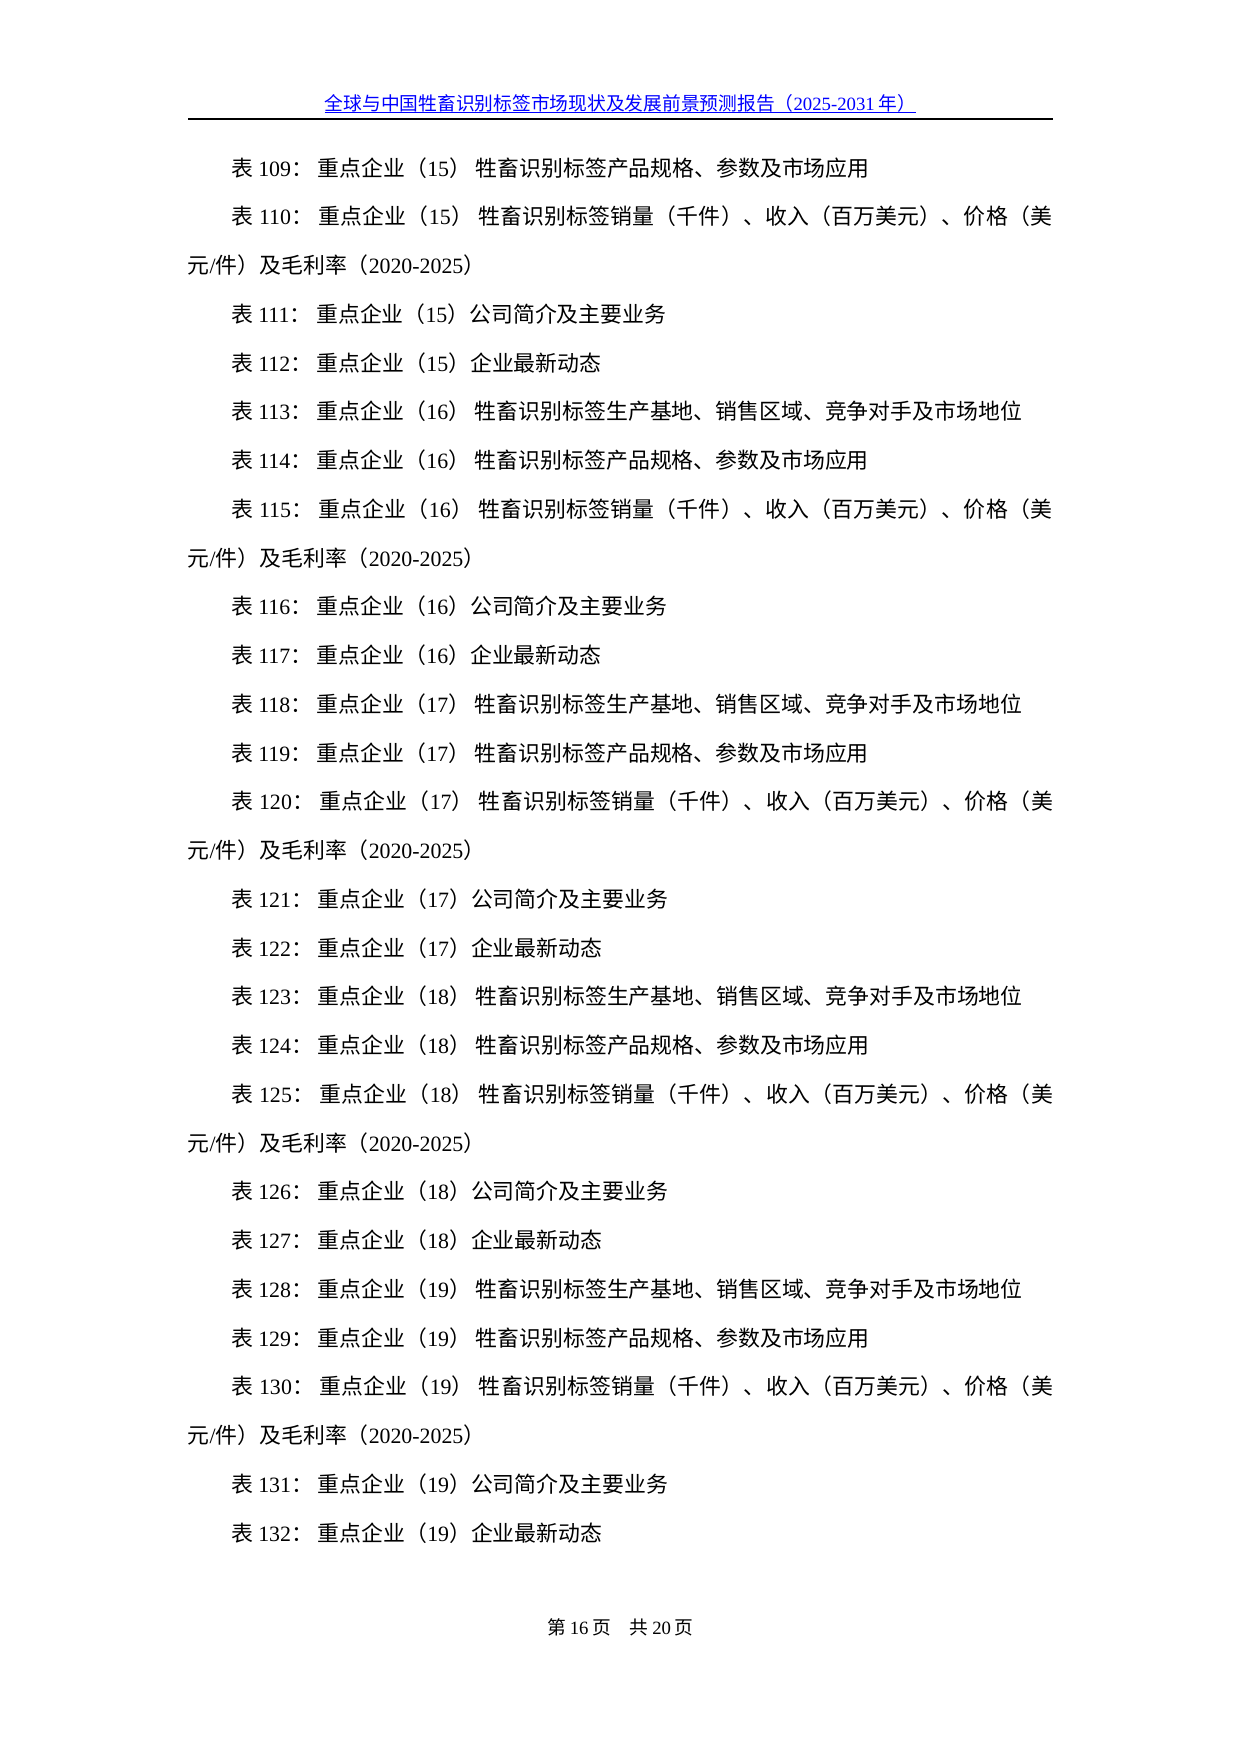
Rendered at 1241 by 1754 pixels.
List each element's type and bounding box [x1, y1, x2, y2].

text [187, 150, 1053, 1548]
